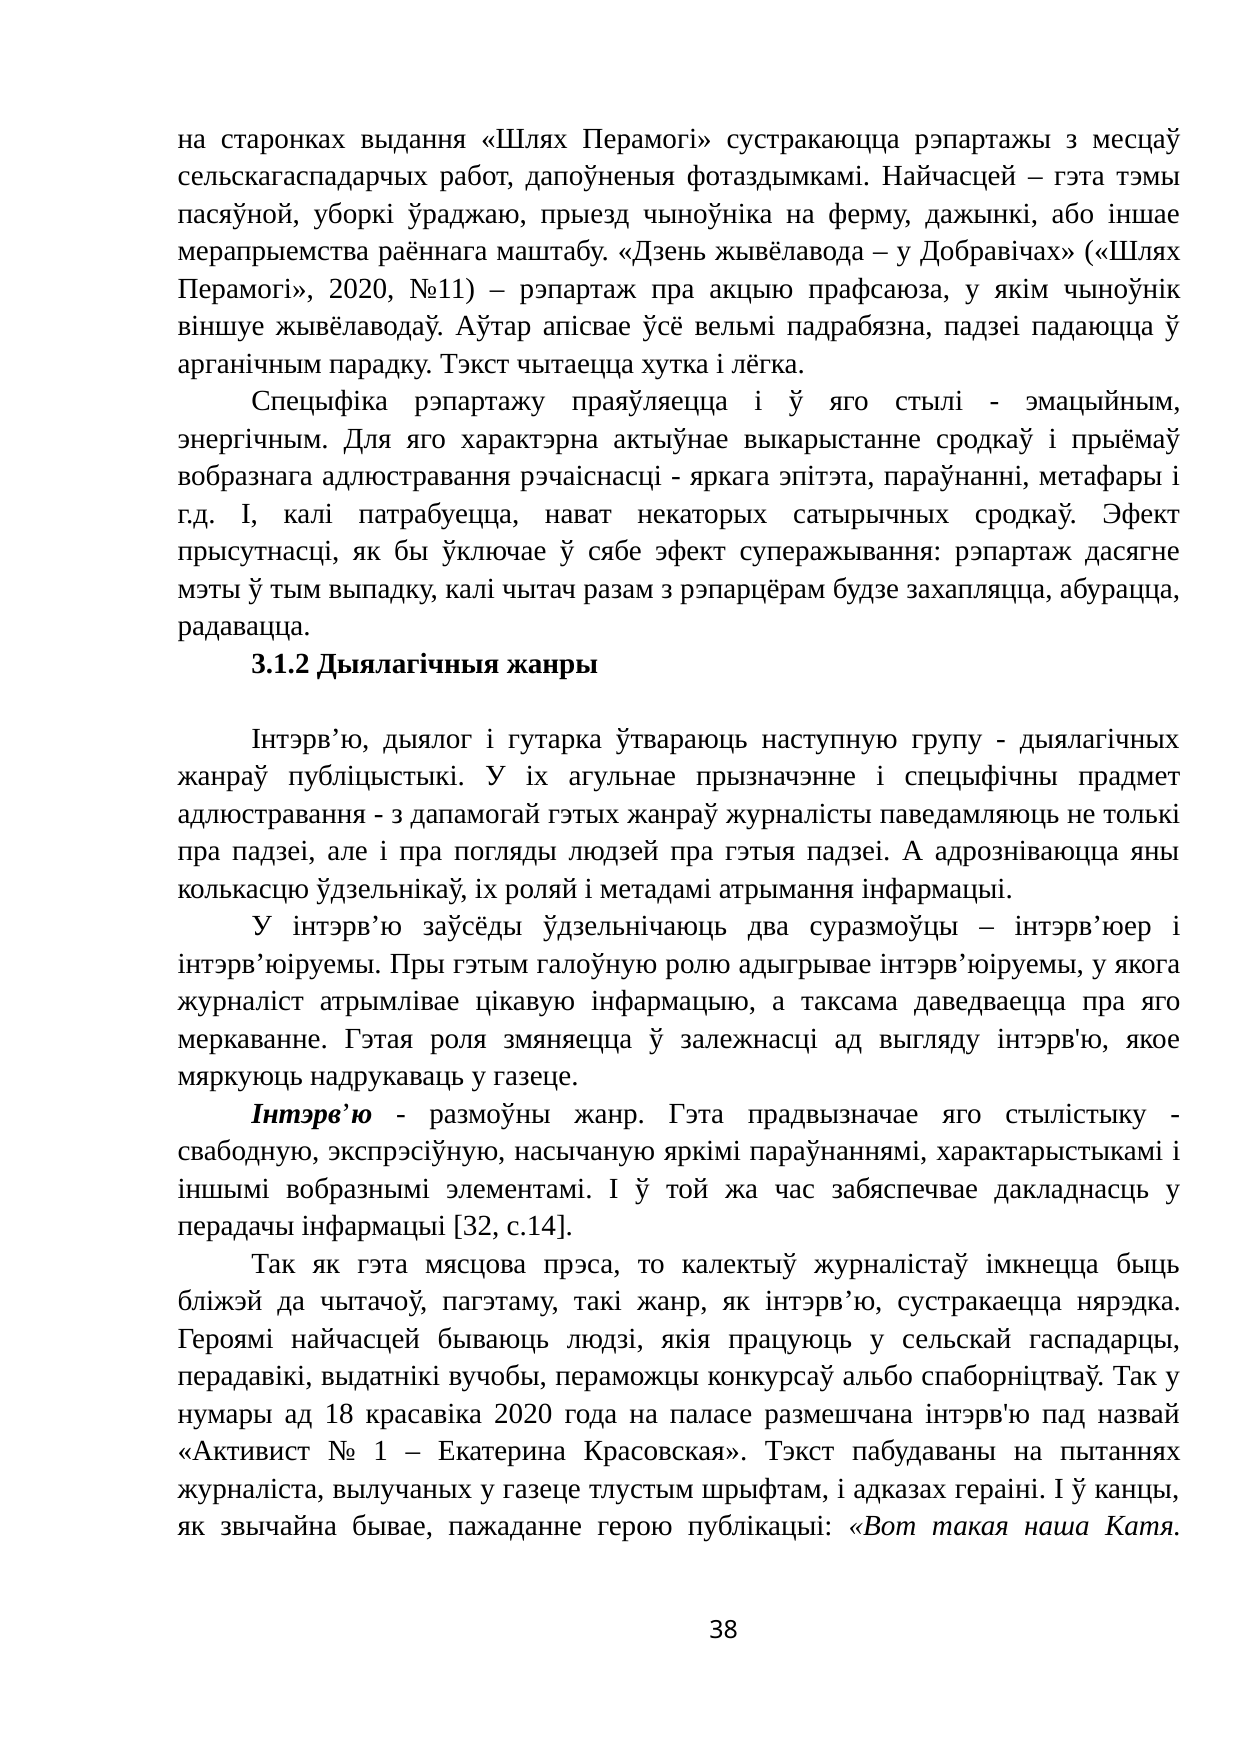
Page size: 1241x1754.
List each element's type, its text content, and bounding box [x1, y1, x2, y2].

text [177, 118, 1181, 381]
text Спецыфіка рэпартажу праяўляецца і ў яго стылі - эмацыйным, энергічным. Для яго характэрна актыўнае выкарыстанне сродкаў і прыёмаў вобразнага адлюстравання рэчаіснасці - яркага эпітэта, параўнанні, метафары і г.д. І, калі патрабуецца, нават некаторых сатырычных сродкаў. Эфект прысутнасці, як бы ўключае ў сябе эфект суперажывання: рэпартаж дасягне мэты ў тым выпадку, калі чытач разам з рэпарцёрам будзе захапляцца, абурацца, радавацца. [177, 381, 1181, 643]
text Інтэрв’ю - размоўны жанр. Гэта прадвызначае яго стылістыку - свабодную, экспрэсіўную, насычаную яркімі параўнаннямі, характарыстыкамі і іншымі вобразнымі элементамі. І ў той жа час забяспечвае дакладнасць у перадачы інфармацыі [32, c.14]. [177, 1093, 1181, 1243]
text Інтэрв’ю, дыялог і гутарка ўтвараюць наступную групу - дыялагічных жанраў публіцыстыкі. У іх агульнае прызначэнне і спецыфічны прадмет адлюстравання - з дапамогай гэтых жанраў журналісты паведамляюць не толькі пра падзеі, але і пра погляды людзей пра гэтыя падзеі. А адрозніваюцца яны колькасцю ўдзельнікаў, іх роляй і метадамі атрымання інфармацыі. [177, 718, 1181, 906]
text У інтэрв’ю заўсёды ўдзельнічаюць два суразмоўцы – інтэрв’юер і інтэрв’юіруемы. Пры гэтым галоўную ролю адыгрывае інтэрв’юіруемы, у якога журналіст атрымлівае цікавую інфармацыю, а таксама даведваецца пра яго меркаванне. Гэтая роля змяняецца ў залежнасці ад выгляду інтэрв'ю, якое мяркуюць надрукаваць у газеце. [177, 906, 1181, 1093]
text 3.1.2 Дыялагічныя жанры [177, 643, 1181, 681]
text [177, 1243, 1181, 1543]
